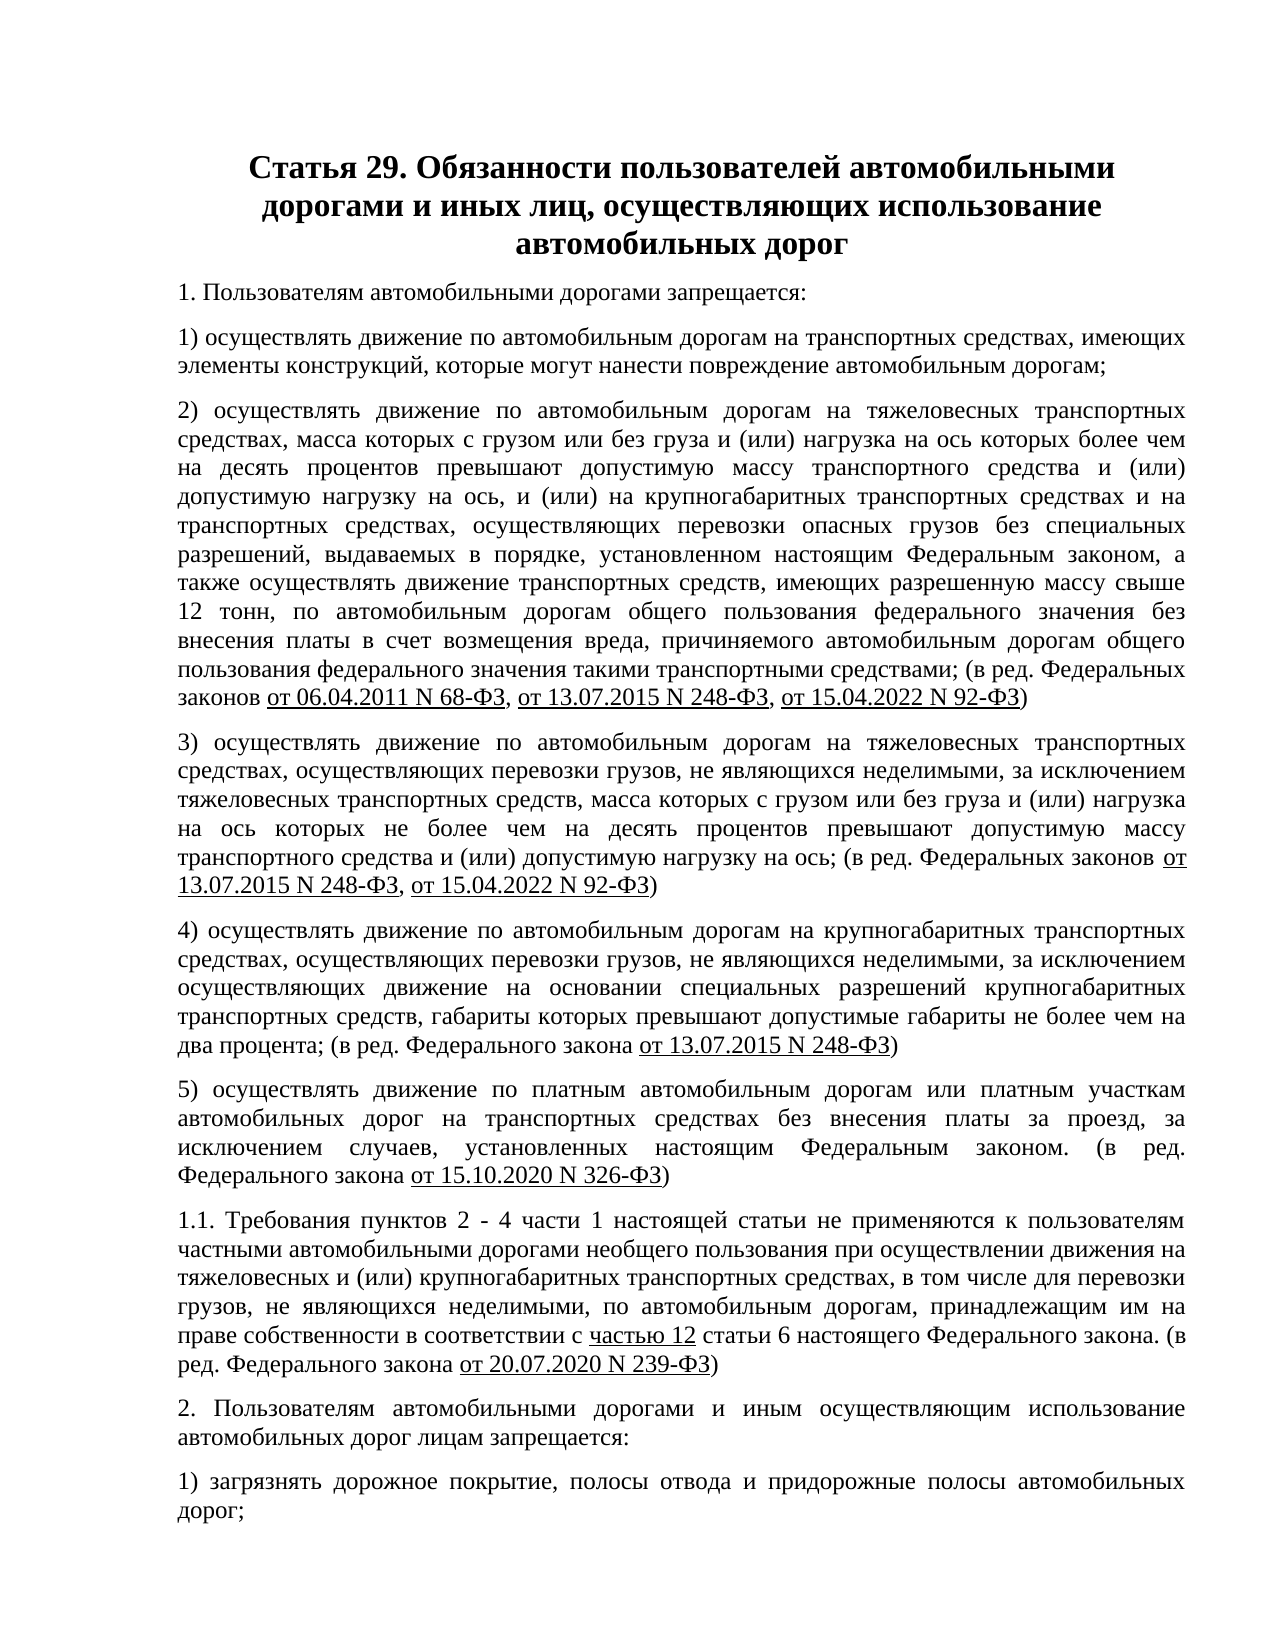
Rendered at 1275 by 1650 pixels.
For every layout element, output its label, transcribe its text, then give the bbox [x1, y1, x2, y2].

text 1) загрязнять дорожное покрытие, полосы отвода и придорожные полосы автомобильных дорог; [177, 1466, 1186, 1524]
text 1.1. Требования пунктов 2 - 4 части 1 настоящей статьи не применяются к пользователям частными автомобильными дорогами необщего пользования при осуществлении движения на тяжеловесных и (или) крупногабаритных транспортных средствах, в том числе для перевозки грузов, не являющихся неделимыми, по автомобильным дорогам, принадлежащим им на праве собственности в соответствии с частью 12 статьи 6 настоящего Федерального закона. (в ред. Федерального закона от 20.07.2020 N 239-ФЗ) [177, 1205, 1186, 1377]
text 3) осуществлять движение по автомобильным дорогам на тяжеловесных транспортных средствах, осуществляющих перевозки грузов, не являющихся неделимыми, за исключением тяжеловесных транспортных средств, масса которых с грузом или без груза и (или) нагрузка на ось которых не более чем на десять процентов превышают допустимую массу транспортного средства и (или) допустимую нагрузку на ось; (в ред. Федеральных законов от 13.07.2015 N 248-ФЗ, от 15.04.2022 N 92-ФЗ) [177, 727, 1186, 899]
text 1) осуществлять движение по автомобильным дорогам на транспортных средствах, имеющих элементы конструкций, которые могут нанести повреждение автомобильным дорогам; [177, 322, 1186, 379]
text Статья 29. Обязанности пользователей автомобильными дорогами и иных лиц, осуществляющих использование автомобильных дорог [177, 147, 1186, 262]
text 2. Пользователям автомобильными дорогами и иным осуществляющим использование автомобильных дорог лицам запрещается: [177, 1393, 1186, 1451]
text 5) осуществлять движение по платным автомобильным дорогам или платным участкам автомобильных дорог на транспортных средствах без внесения платы за проезд, за исключением случаев, установленных настоящим Федеральным законом. (в ред. Федерального закона от 15.10.2020 N 326-ФЗ) [177, 1074, 1186, 1189]
text 2) осуществлять движение по автомобильным дорогам на тяжеловесных транспортных средствах, масса которых с грузом или без груза и (или) нагрузка на ось которых более чем на десять процентов превышают допустимую массу транспортного средства и (или) допустимую нагрузку на ось, и (или) на крупногабаритных транспортных средствах и на транспортных средствах, осуществляющих перевозки опасных грузов без специальных разрешений, выдаваемых в порядке, установленном настоящим Федеральным законом, а также осуществлять движение транспортных средств, имеющих разрешенную массу свыше 12 тонн, по автомобильным дорогам общего пользования федерального значения без внесения платы в счет возмещения вреда, причиняемого автомобильным дорогам общего пользования федерального значения такими транспортными средствами; (в ред. Федеральных законов от 06.04.2011 N 68-ФЗ, от 13.07.2015 N 248-ФЗ, от 15.04.2022 N 92-ФЗ) [177, 395, 1186, 711]
text 4) осуществлять движение по автомобильным дорогам на крупногабаритных транспортных средствах, осуществляющих перевозки грузов, не являющихся неделимыми, за исключением осуществляющих движение на основании специальных разрешений крупногабаритных транспортных средств, габариты которых превышают допустимые габариты не более чем на два процента; (в ред. Федерального закона от 13.07.2015 N 248-ФЗ) [177, 915, 1186, 1059]
text 1. Пользователям автомобильными дорогами запрещается: [177, 277, 1186, 306]
